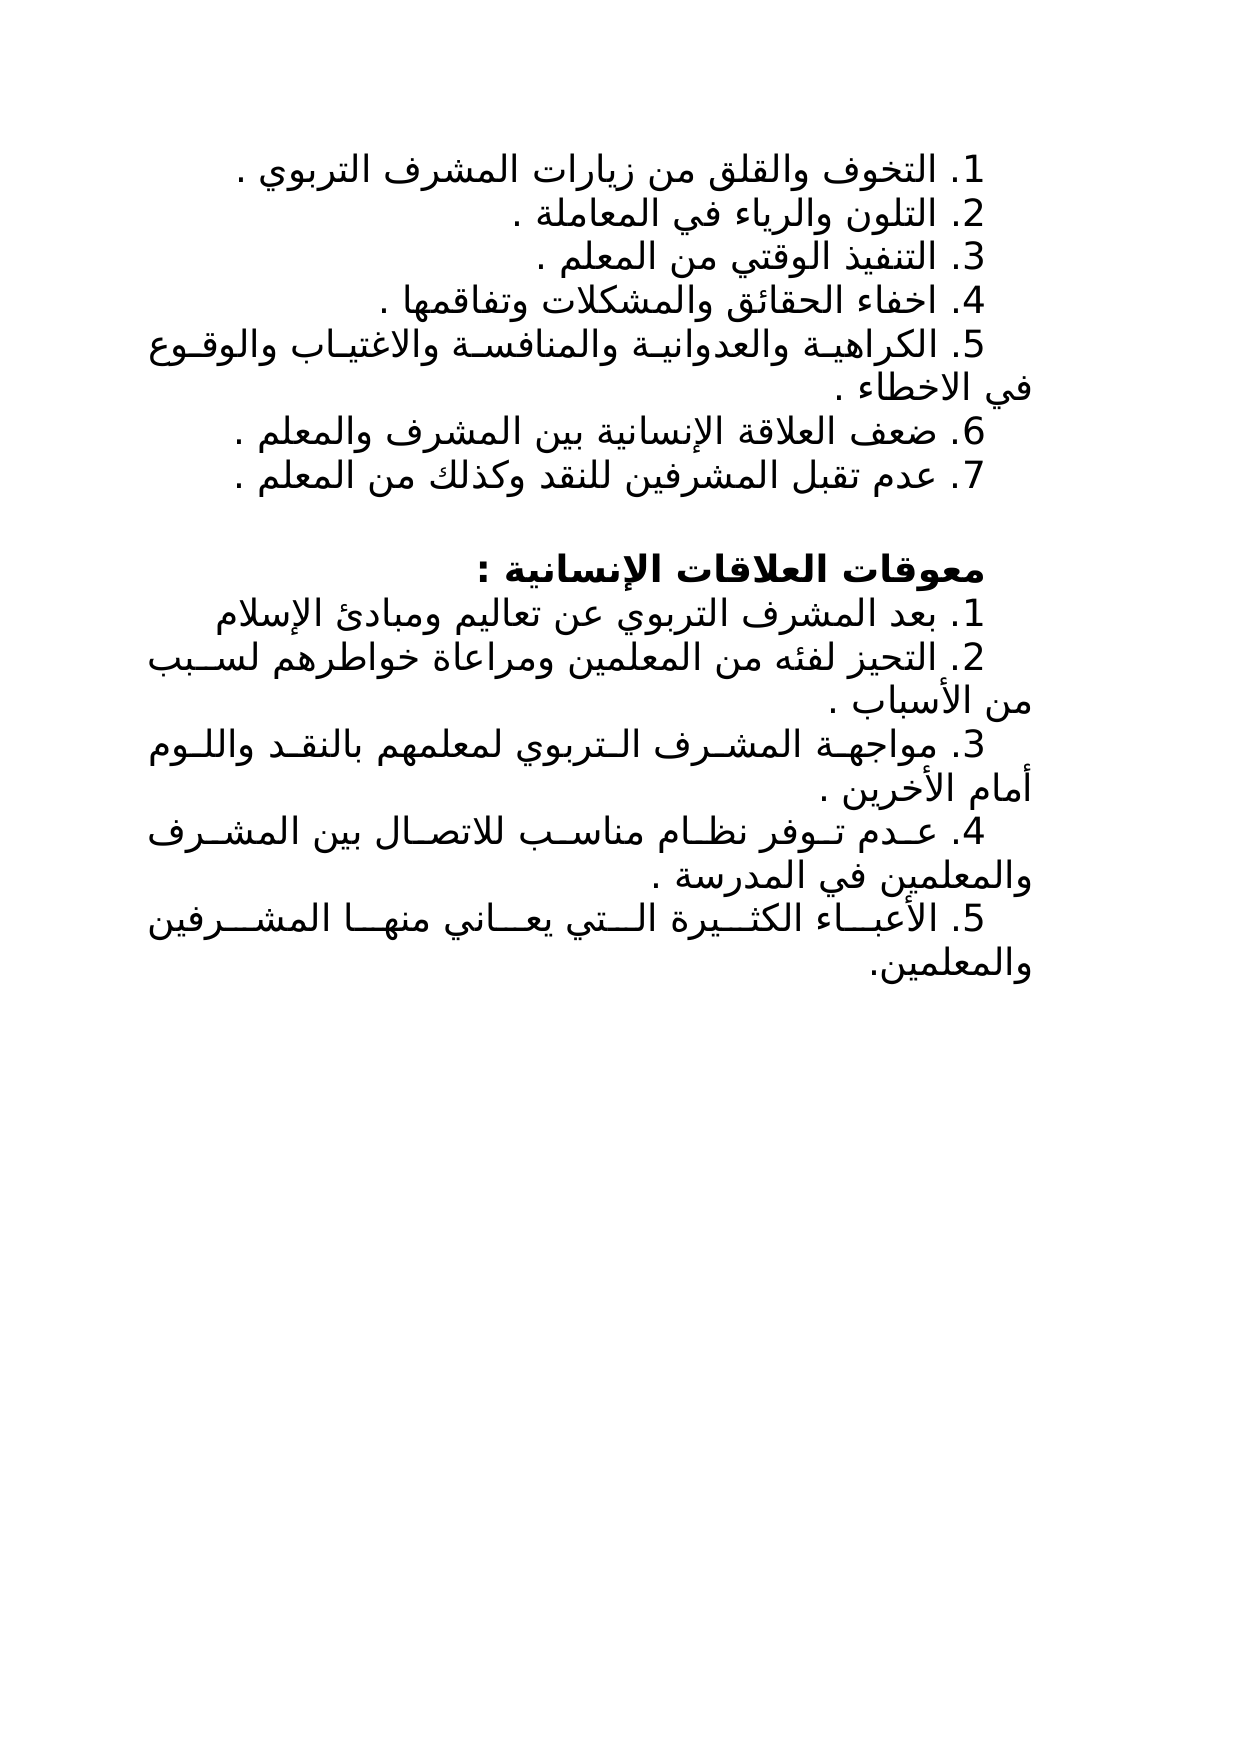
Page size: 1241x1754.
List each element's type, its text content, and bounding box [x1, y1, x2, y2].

text 5. الأعباء الكثيرة التي يعاني منها المشرفين والمعلمين. [148, 897, 1033, 984]
text 2. التحيز لفئه من المعلمين ومراعاة خواطرهم لسبب من الأسباب . [148, 635, 1033, 722]
text 1. بعد المشرف التربوي عن تعاليم ومبادئ الإسلام [148, 592, 1033, 635]
text 2. التلون والرياء في المعاملة . [148, 191, 1033, 235]
text 1. التخوف والقلق من زيارات المشرف التربوي . [148, 148, 1033, 191]
text 5. الكراهية والعدوانية والمنافسة والاغتياب والوقوع في الاخطاء . [148, 322, 1033, 409]
text 7. عدم تقبل المشرفين للنقد وكذلك من المعلم . [148, 453, 1033, 497]
text 4. عدم توفر نظام مناسب للاتصال بين المشرف والمعلمين في المدرسة . [148, 810, 1033, 897]
text 6. ضعف العلاقة الإنسانية بين المشرف والمعلم . [148, 409, 1033, 453]
text 3. مواجهة المشرف التربوي لمعلمهم بالنقد واللوم أمام الأخرين . [148, 722, 1033, 810]
text 4. اخفاء الحقائق والمشكلات وتفاقمها . [148, 279, 1033, 322]
text 3. التنفيذ الوقتي من المعلم . [148, 235, 1033, 279]
text معوقات العلاقات الإنسانية : [148, 548, 1033, 592]
